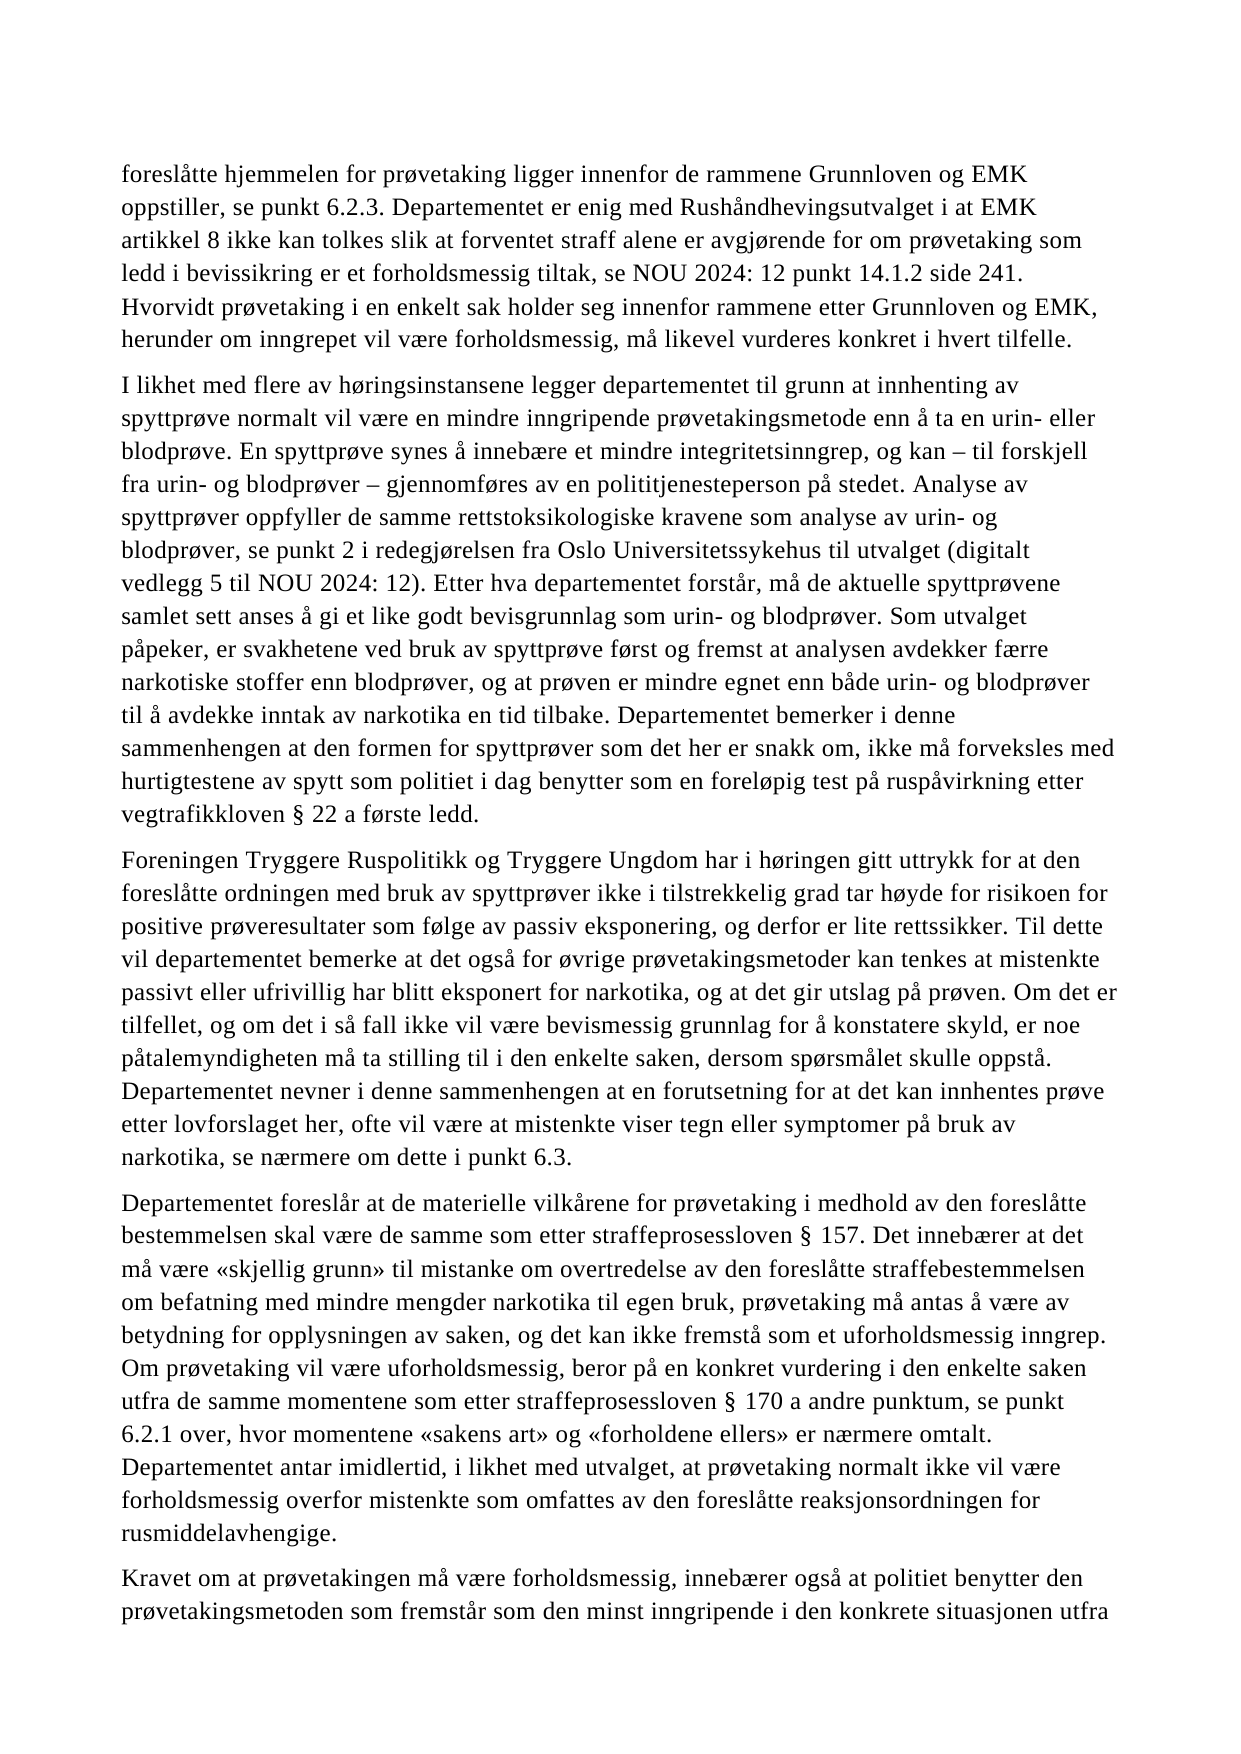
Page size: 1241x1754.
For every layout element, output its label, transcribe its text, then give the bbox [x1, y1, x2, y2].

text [121, 159, 1119, 353]
text Departementet foreslår at de materielle vilkårene for prøvetaking i medhold av den foreslåtte bestemmelsen skal være de samme som etter straffeprosessloven § 157. Det innebærer at det må være «skjellig grunn» til mistanke om overtredelse av den foreslåtte straffebestemmelsen om befatning med mindre mengder narkotika til egen bruk, prøvetaking må antas å være av betydning for opplysningen av saken, og det kan ikke fremstå som et uforholdsmessig inngrep. Om prøvetaking vil være uforholdsmessig, beror på en konkret vurdering i den enkelte saken utfra de samme momentene som etter straffeprosessloven § 170 a andre punktum, se punkt 6.2.1 over, hvor momentene «sakens art» og «forholdene ellers» er nærmere omtalt. Departementet antar imidlertid, i likhet med utvalget, at prøvetaking normalt ikke vil være forholdsmessig overfor mistenkte som omfattes av den foreslåtte reaksjonsordningen for rusmiddelavhengige. [121, 1188, 1119, 1547]
text I likhet med flere av høringsinstansene legger departementet til grunn at innhenting av spyttprøve normalt vil være en mindre inngripende prøvetakingsmetode enn å ta en urin- eller blodprøve. En spyttprøve synes å innebære et mindre integritetsinngrep, og kan – til forskjell fra urin- og blodprøver – gjennomføres av en polititjenesteperson på stedet. Analyse av spyttprøver oppfyller de samme rettstoksikologiske kravene som analyse av urin- og blodprøver, se punkt 2 i redegjørelsen fra Oslo Universitetssykehus til utvalget (digitalt vedlegg 5 til NOU 2024: 12). Etter hva departementet forstår, må de aktuelle spyttprøvene samlet sett anses å gi et like godt bevisgrunnlag som urin- og blodprøver. Som utvalget påpeker, er svakhetene ved bruk av spyttprøve først og fremst at analysen avdekker færre narkotiske stoffer enn blodprøver, og at prøven er mindre egnet enn både urin- og blodprøver til å avdekke inntak av narkotika en tid tilbake. Departementet bemerker i denne sammenhengen at den formen for spyttprøver som det her er snakk om, ikke må forveksles med hurtigtestene av spytt som politiet i dag benytter som en foreløpig test på ruspåvirkning etter vegtrafikkloven § 22 a første ledd. [121, 370, 1119, 828]
text Foreningen Tryggere Ruspolitikk og Tryggere Ungdom har i høringen gitt uttrykk for at den foreslåtte ordningen med bruk av spyttprøver ikke i tilstrekkelig grad tar høyde for risikoen for positive prøveresultater som følge av passiv eksponering, og derfor er lite rettssikker. Til dette vil departementet bemerke at det også for øvrige prøvetakingsmetoder kan tenkes at mistenkte passivt eller ufrivillig har blitt eksponert for narkotika, og at det gir utslag på prøven. Om det er tilfellet, og om det i så fall ikke vil være bevismessig grunnlag for å konstatere skyld, er noe påtalemyndigheten må ta stilling til i den enkelte saken, dersom spørsmålet skulle oppstå. Departementet nevner i denne sammenhengen at en forutsetning for at det kan innhentes prøve etter lovforslaget her, ofte vil være at mistenkte viser tegn eller symptomer på bruk av narkotika, se nærmere om dette i punkt 6.3. [121, 845, 1119, 1171]
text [121, 1563, 1119, 1625]
